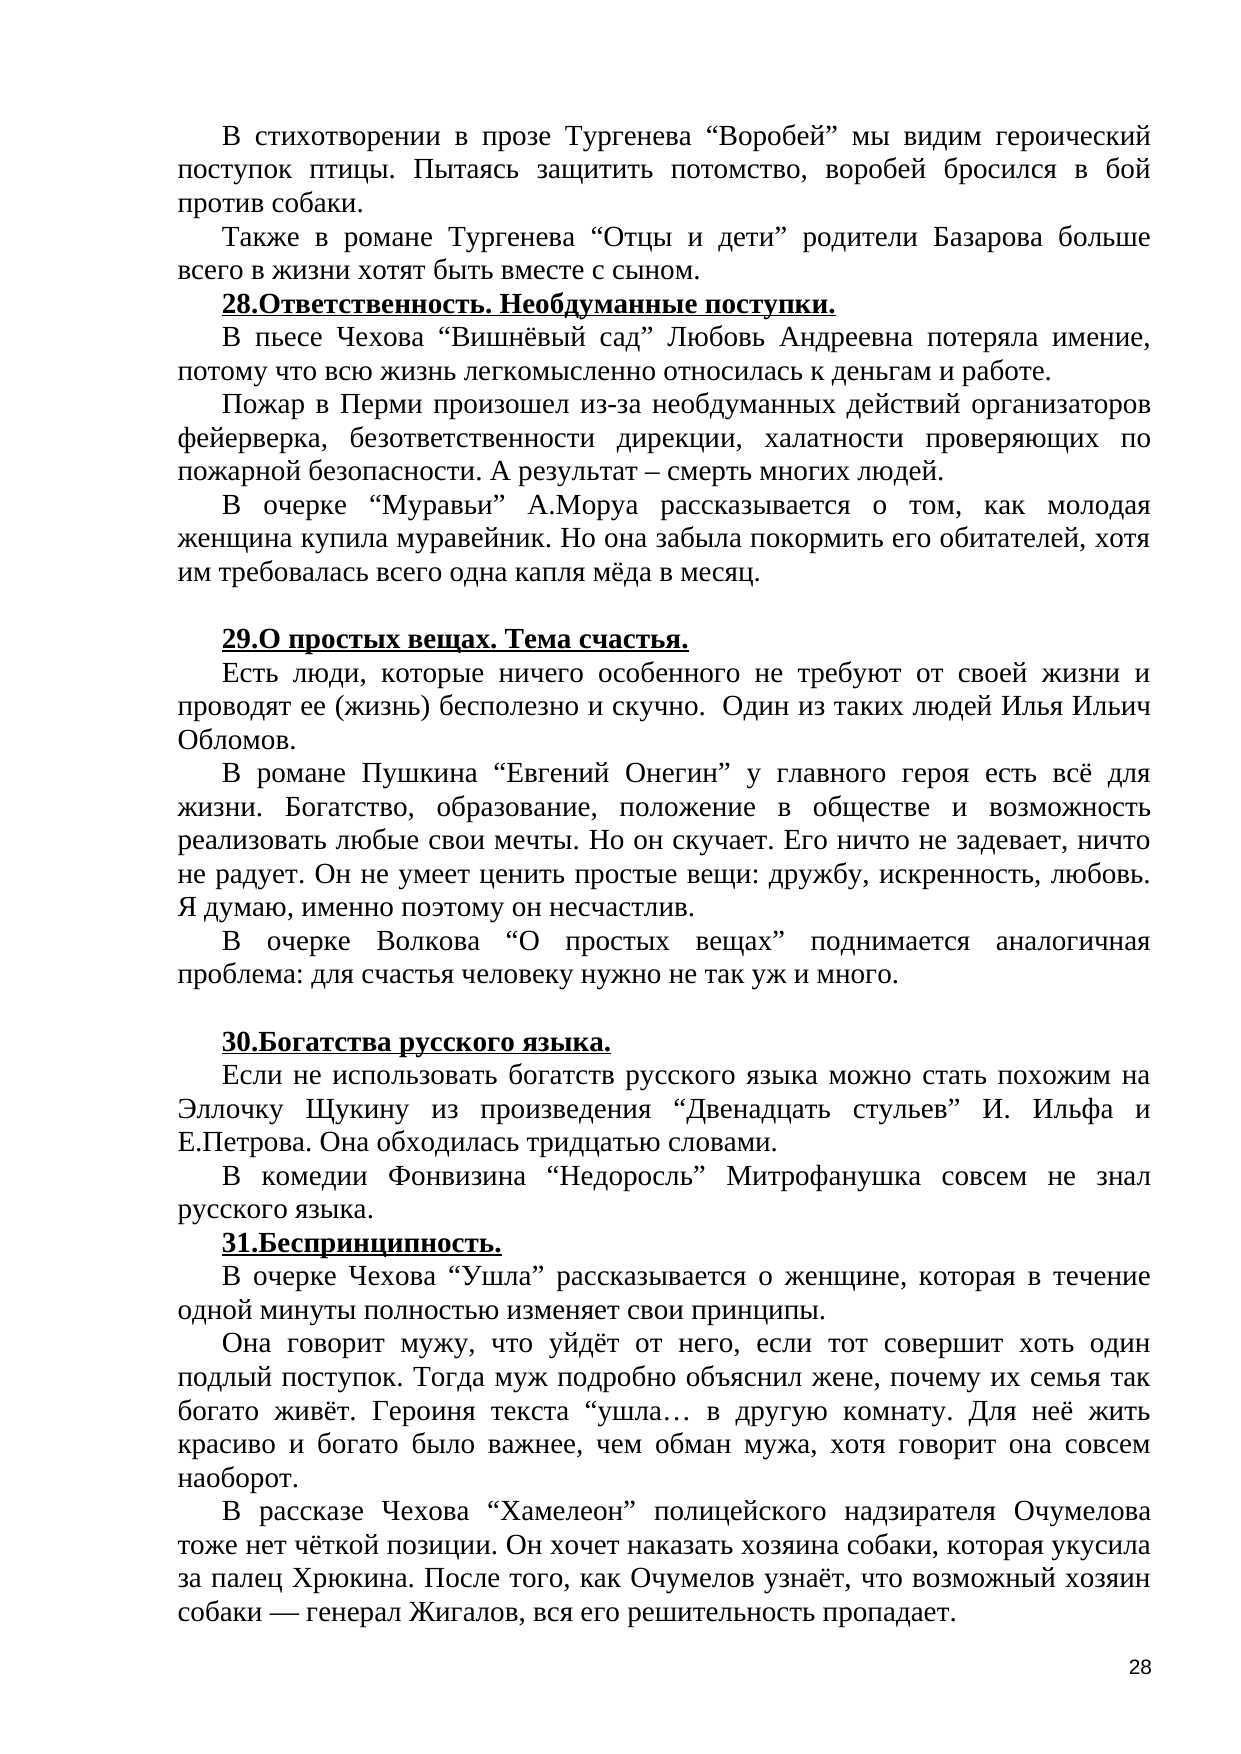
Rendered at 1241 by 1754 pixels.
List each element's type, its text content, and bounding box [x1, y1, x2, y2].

text В стихотворении в прозе Тургенева “Воробей” мы видим героический поступок птицы. Пытаясь защитить потомство, воробей бросился в бой против собаки. [177, 118, 1152, 219]
text В комедии Фонвизина “Недоросль” Митрофанушка совсем не знал русского языка. [177, 1158, 1152, 1225]
text В пьесе Чехова “Вишнёвый сад” Любовь Андреевна потеряла имение, потому что всю жизнь легкомысленно относилась к деньгам и работе. [177, 319, 1152, 386]
text Она говорит мужу, что уйдёт от него, если тот совершит хоть один подлый поступок. Тогда муж подробно объяснил жене, почему их семья так богато живёт. Героиня текста “ушла… в другую комнату. Для неё жить красиво и богато было важнее, чем обман мужа, хотя говорит она совсем наоборот. [177, 1326, 1152, 1493]
text В очерке Волкова “О простых вещах” поднимается аналогичная проблема: для счастья человеку нужно не так уж и много. [177, 923, 1152, 990]
text В очерке Чехова “Ушла” рассказывается о женщине, которая в течение одной минуты полностью изменяет свои принципы. [177, 1258, 1152, 1326]
text 28.Ответственность. Необдуманные поступки. [222, 286, 1152, 319]
text Пожар в Перми произошел из-за необдуманных действий организаторов фейерверка, безответственности дирекции, халатности проверяющих по пожарной безопасности. А результат – смерть многих людей. [177, 386, 1152, 487]
text В романе Пушкина “Евгений Онегин” у главного героя есть всё для жизни. Богатство, образование, положение в обществе и возможность реализовать любые свои мечты. Но он скучает. Его ничто не задевает, ничто не радует. Он не умеет ценить простые вещи: дружбу, искренность, любовь. Я думаю, именно поэтому он несчастлив. [177, 755, 1152, 923]
text 31.Беспринципность. [222, 1225, 1152, 1258]
text 29.О простых вещах. Тема счастья. [222, 621, 1152, 655]
text Также в романе Тургенева “Отцы и дети” родители Базарова больше всего в жизни хотят быть вместе с сыном. [177, 219, 1152, 286]
text Есть люди, которые ничего особенного не требуют от своей жизни и проводят ее (жизнь) бесполезно и скучно. Один из таких людей Илья Ильич Обломов. [177, 655, 1152, 755]
text Если не использовать богатств русского языка можно стать похожим на Эллочку Щукину из произведения “Двенадцать стульев” И. Ильфа и Е.Петрова. Она обходилась тридцатью словами. [177, 1057, 1152, 1158]
text В очерке “Муравьи” А.Моруа рассказывается о том, как молодая женщина купила муравейник. Но она забыла покормить его обитателей, хотя им требовалась всего одна капля мёда в месяц. [177, 487, 1152, 588]
text В рассказе Чехова “Хамелеон” полицейского надзирателя Очумелова тоже нет чёткой позиции. Он хочет наказать хозяина собаки, которая укусила за палец Хрюкина. После того, как Очумелов узнаёт, что возможный хозяин собаки — генерал Жигалов, вся его решительность пропадает. [177, 1493, 1152, 1627]
text 30.Богатства русского языка. [222, 1024, 1152, 1057]
